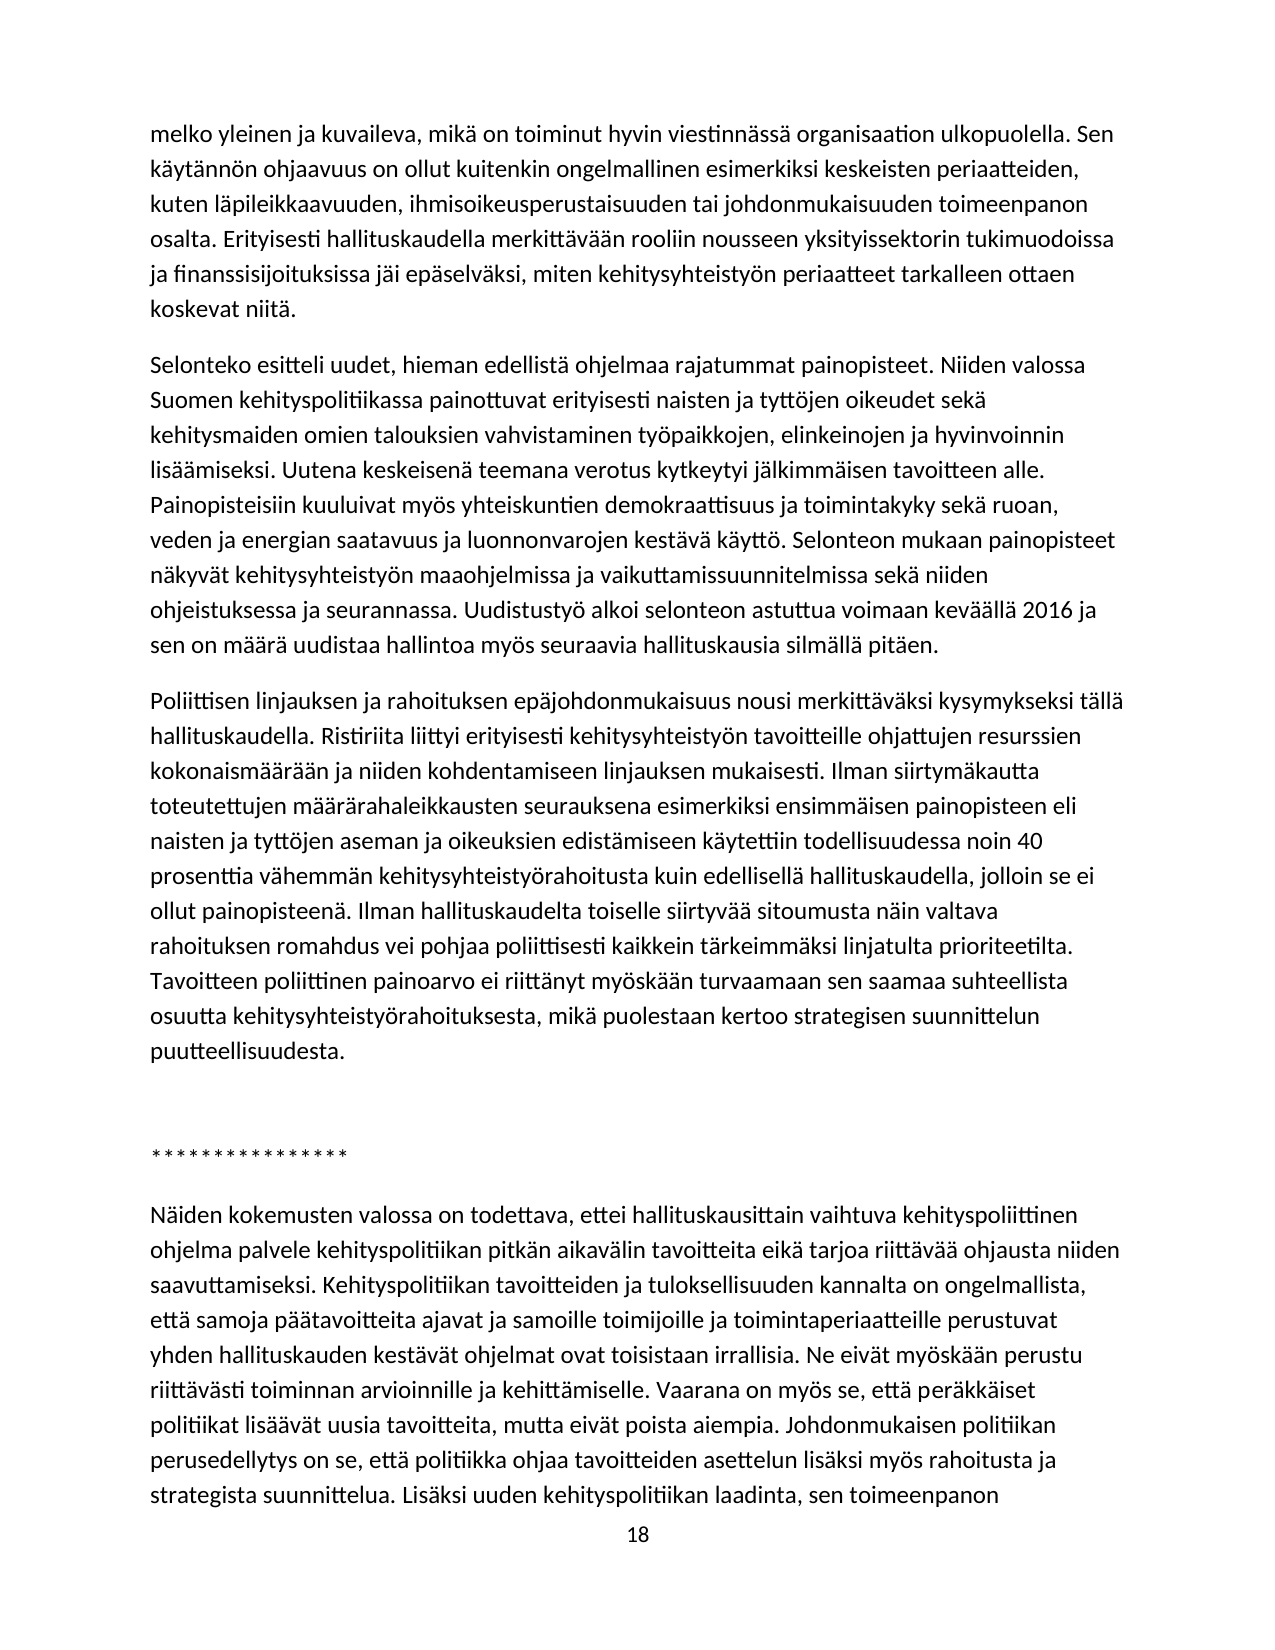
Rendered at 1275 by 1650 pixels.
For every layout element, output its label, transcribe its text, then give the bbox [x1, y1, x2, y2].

text Poliittisen linjauksen ja rahoituksen epäjohdonmukaisuus nousi merkittäväksi kysymykseksi tällä hallituskaudella. Ristiriita liittyi erityisesti kehitysyhteistyön tavoitteille ohjattujen resurssien kokonaismäärään ja niiden kohdentamiseen linjauksen mukaisesti. Ilman siirtymäkautta toteutettujen määrärahaleikkausten seurauksena esimerkiksi ensimmäisen painopisteen eli naisten ja tyttöjen aseman ja oikeuksien edistämiseen käytettiin todellisuudessa noin 40 prosenttia vähemmän kehitysyhteistyörahoitusta kuin edellisellä hallituskaudella, jolloin se ei ollut painopisteenä. Ilman hallituskaudelta toiselle siirtyvää sitoumusta näin valtava rahoituksen romahdus vei pohjaa poliittisesti kaikkein tärkeimmäksi linjatulta prioriteetilta. Tavoitteen poliittinen painoarvo ei riittänyt myöskään turvaamaan sen saamaa suhteellista osuutta kehitysyhteistyörahoituksesta, mikä puolestaan kertoo strategisen suunnittelun puutteellisuudesta. [150, 685, 1125, 1065]
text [150, 118, 1125, 324]
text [150, 1199, 1125, 1510]
text **************** [150, 1144, 1125, 1174]
text Selonteko esitteli uudet, hieman edellistä ohjelmaa rajatummat painopisteet. Niiden valossa Suomen kehityspolitiikassa painottuvat erityisesti naisten ja tyttöjen oikeudet sekä kehitysmaiden omien talouksien vahvistaminen työpaikkojen, elinkeinojen ja hyvinvoinnin lisäämiseksi. Uutena keskeisenä teemana verotus kytkeytyi jälkimmäisen tavoitteen alle. Painopisteisiin kuuluivat myös yhteiskuntien demokraattisuus ja toimintakyky sekä ruoan, veden ja energian saatavuus ja luonnonvarojen kestävä käyttö. Selonteon mukaan painopisteet näkyvät kehitysyhteistyön maaohjelmissa ja vaikuttamissuunnitelmissa sekä niiden ohjeistuksessa ja seurannassa. Uudistustyö alkoi selonteon astuttua voimaan keväällä 2016 ja sen on määrä uudistaa hallintoa myös seuraavia hallituskausia silmällä pitäen. [150, 349, 1125, 659]
